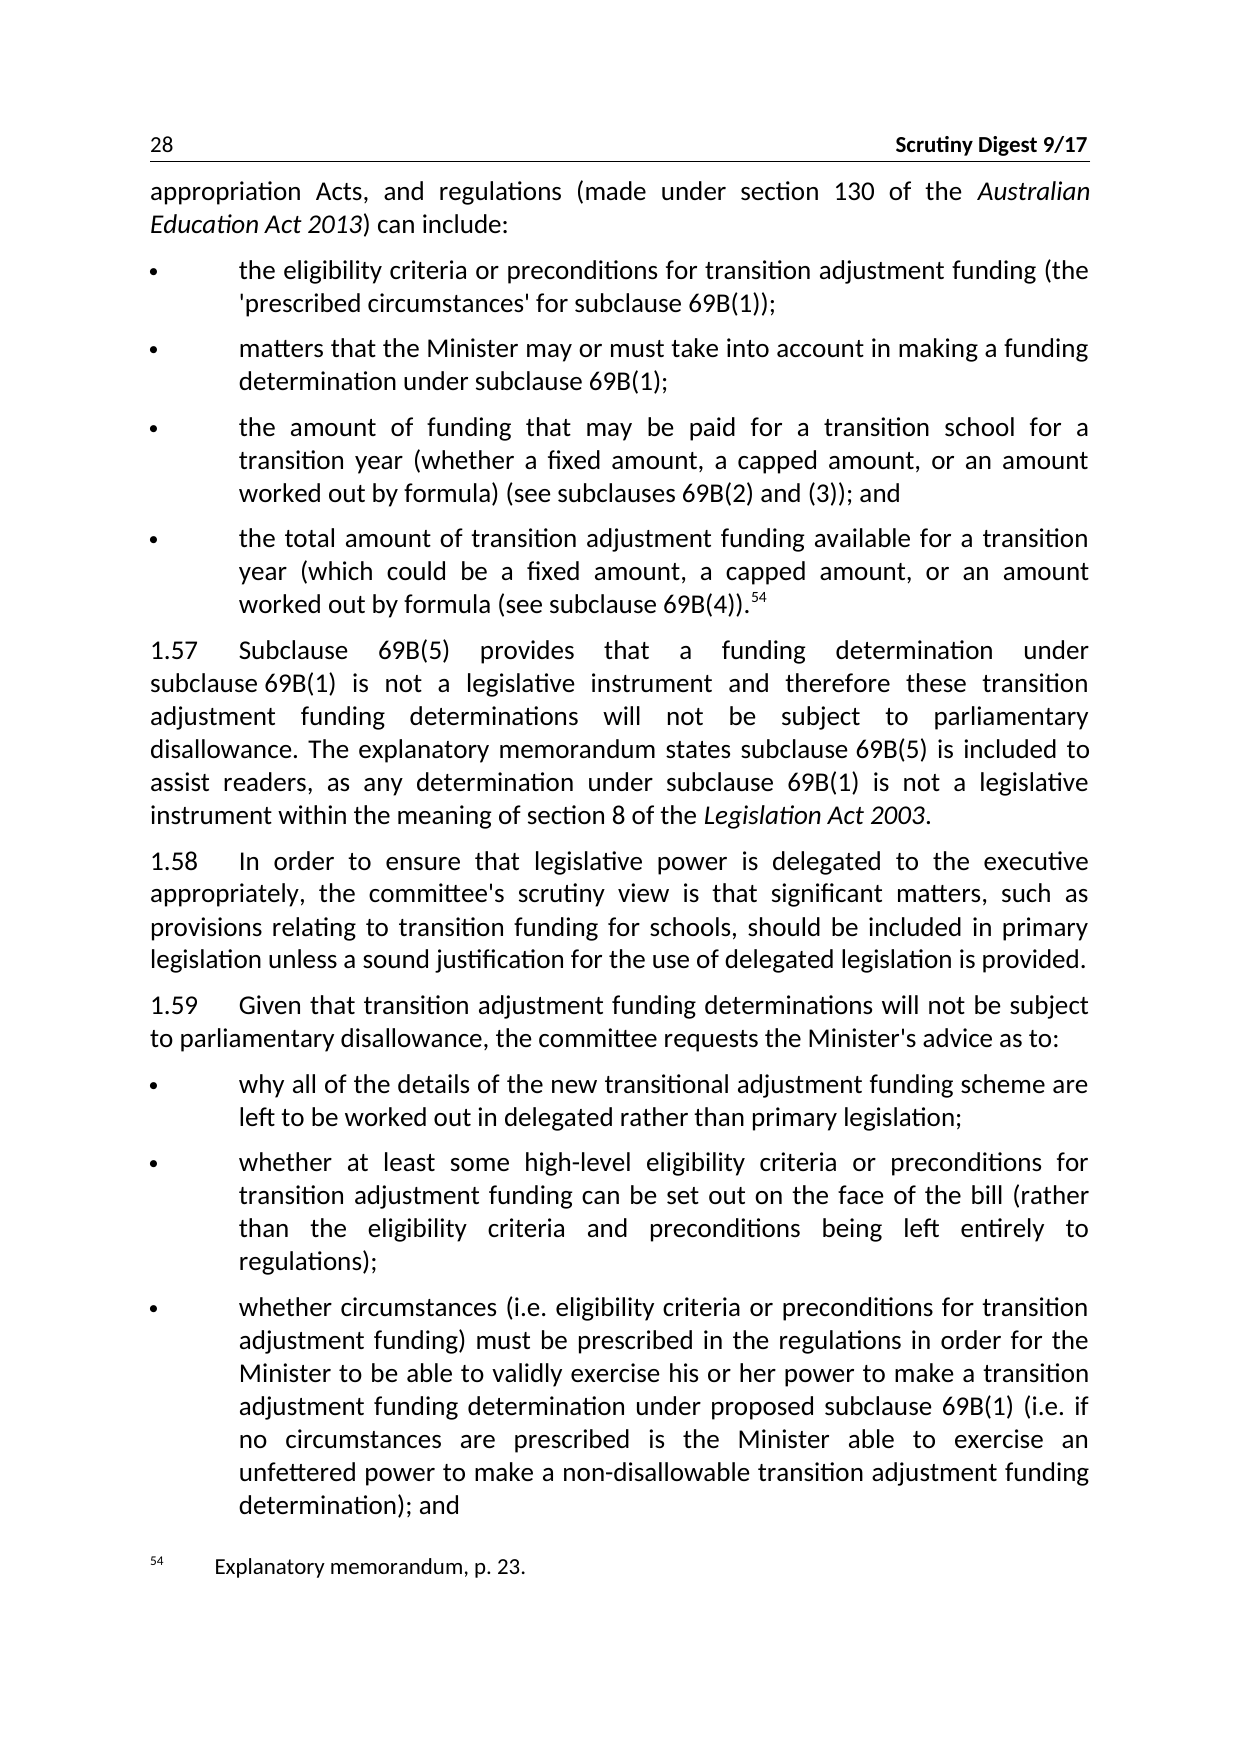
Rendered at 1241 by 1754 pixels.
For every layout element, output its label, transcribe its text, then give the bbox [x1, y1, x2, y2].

list In order to ensure that legislative power is delegated to the executive appropriately, the committee's scrutiny view is that significant matters, such as provisions relating to transition funding for schools, should be included in primary legislation unless a sound justification for the use of delegated legislation is provided. [150, 844, 1090, 976]
text the eligibility criteria or preconditions for transition adjustment funding (the 'prescribed circumstances' for subclause 69B(1)); [150, 253, 1090, 319]
text why all of the details of the new transitional adjustment funding scheme are left to be worked out in delegated rather than primary legislation; [150, 1067, 1090, 1133]
text whether circumstances (i.e. eligibility criteria or preconditions for transition adjustment funding) must be prescribed in the regulations in order for the Minister to be able to validly exercise his or her power to make a transition adjustment funding determination under proposed subclause 69B(1) (i.e. if no circumstances are prescribed is the Minister able to exercise an unfettered power to make a non-disallowable transition adjustment funding determination); and [150, 1290, 1090, 1521]
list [150, 174, 1090, 240]
text the amount of funding that may be paid for a transition school for a transition year (whether a fixed amount, a capped amount, or an amount worked out by formula) (see subclauses 69B(2) and (3)); and [150, 410, 1090, 509]
list Subclause 69B(5) provides that a funding determination under subclause 69B(1) is not a legislative instrument and therefore these transition adjustment funding determinations will not be subject to parliamentary disallowance. The explanatory memorandum states subclause 69B(5) is included to assist readers, as any determination under subclause 69B(1) is not a legislative instrument within the meaning of section 8 of the Legislation Act 2003. [150, 633, 1090, 831]
text the total amount of transition adjustment funding available for a transition year (which could be a fixed amount, a capped amount, or an amount worked out by formula (see subclause 69B(4)). [150, 521, 1090, 621]
text whether at least some high-level eligibility criteria or preconditions for transition adjustment funding can be set out on the face of the bill (rather than the eligibility criteria and preconditions being left entirely to regulations); [150, 1145, 1090, 1277]
list Given that transition adjustment funding determinations will not be subject to parliamentary disallowance, the committee requests the Minister's advice as to: [150, 988, 1090, 1054]
text matters that the Minister may or must take into account in making a funding determination under subclause 69B(1); [150, 331, 1090, 397]
